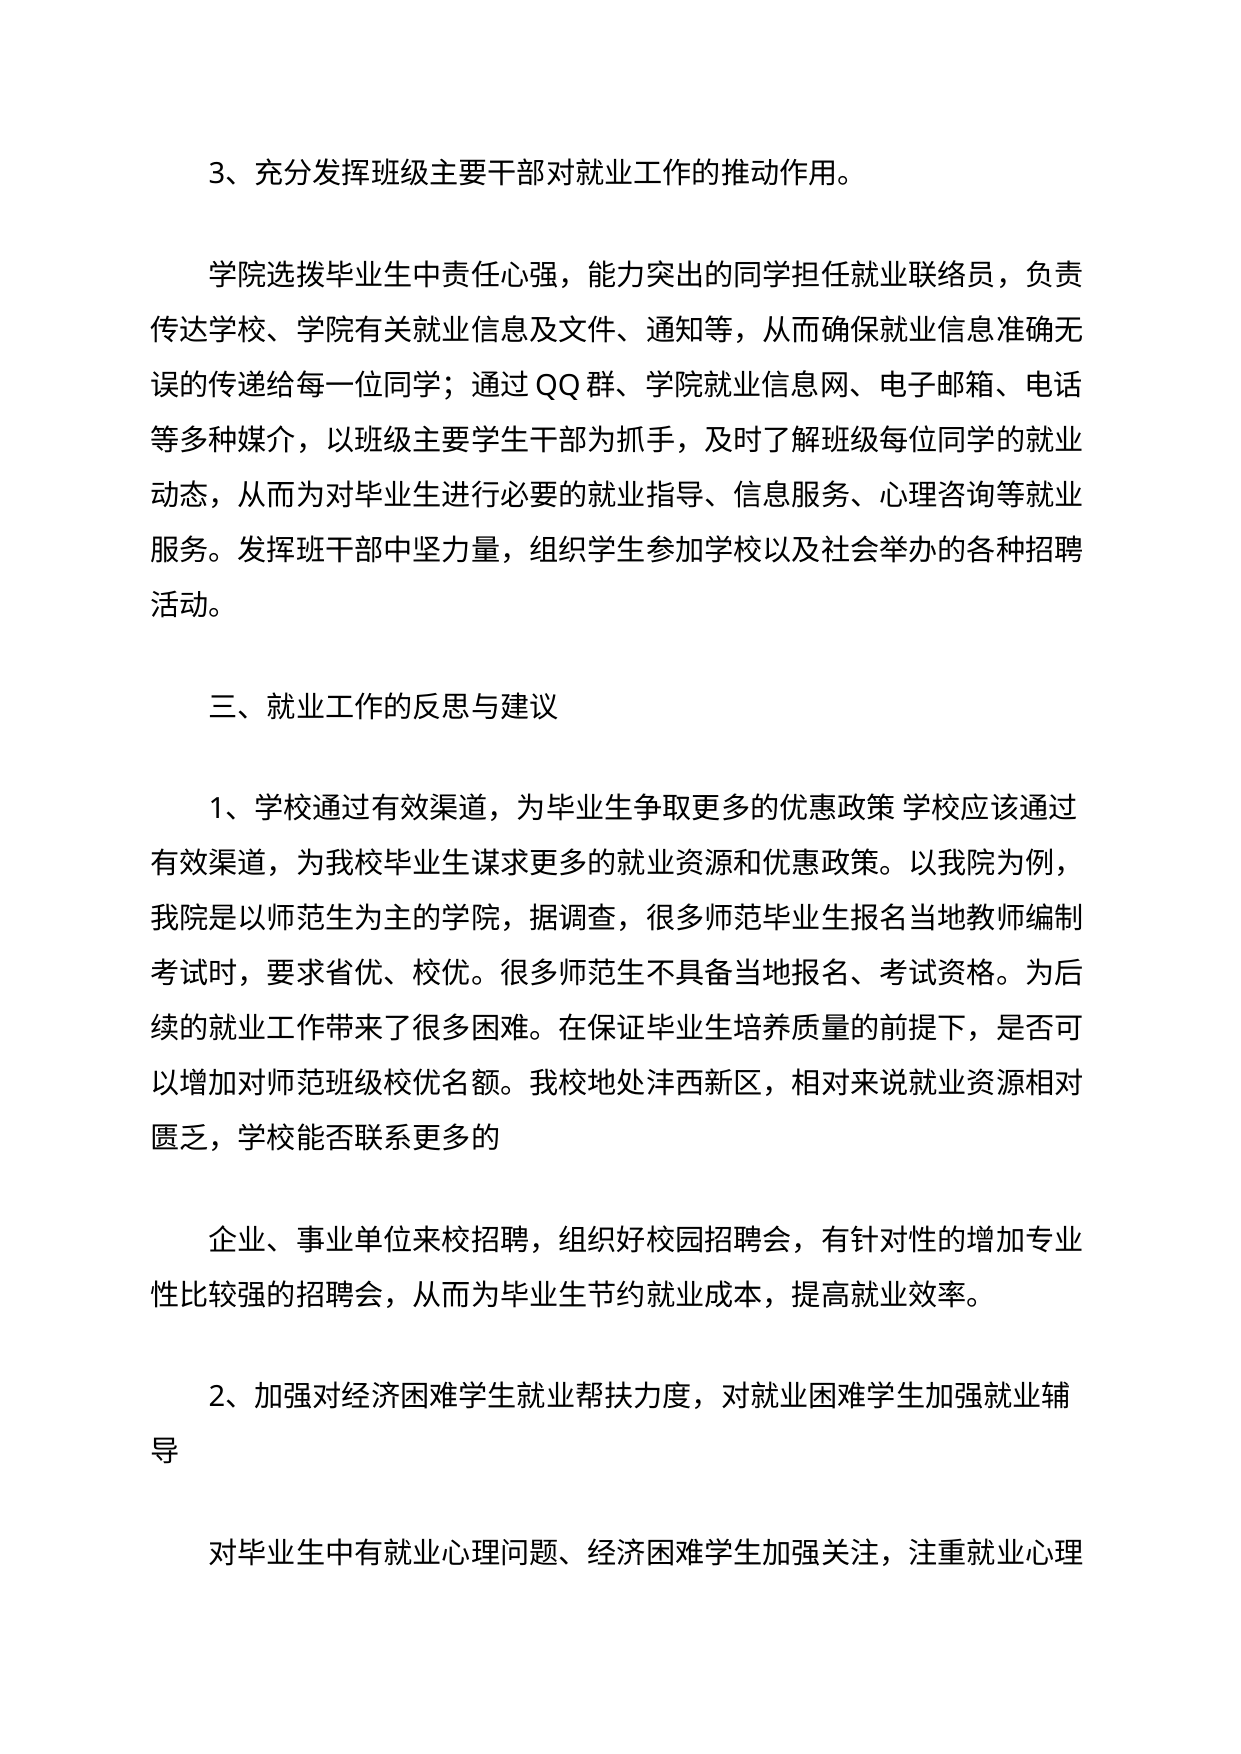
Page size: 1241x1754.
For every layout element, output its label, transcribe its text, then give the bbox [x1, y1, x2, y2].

text 三、就业工作的反思与建议 [150, 683, 1090, 726]
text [150, 1530, 1090, 1572]
text 企业、事业单位来校招聘，组织好校园招聘会，有针对性的增加专业性比较强的招聘会，从而为毕业生节约就业成本，提高就业效率。 [150, 1216, 1090, 1313]
text 学院选拨毕业生中责任心强，能力突出的同学担任就业联络员，负责传达学校、学院有关就业信息及文件、通知等，从而确保就业信息准确无误的传递给每一位同学；通过QQ群、学院就业信息网、电子邮箱、电话等多种媒介，以班级主要学生干部为抓手，及时了解班级每位同学的就业动态，从而为对毕业生进行必要的就业指导、信息服务、心理咨询等就业服务。发挥班干部中坚力量，组织学生参加学校以及社会举办的各种招聘活动。 [150, 252, 1090, 624]
text 2、加强对经济困难学生就业帮扶力度，对就业困难学生加强就业辅导 [150, 1373, 1090, 1470]
text 3、充分发挥班级主要干部对就业工作的推动作用。 [150, 150, 1090, 192]
text 1、学校通过有效渠道，为毕业生争取更多的优惠政策 学校应该通过有效渠道，为我校毕业生谋求更多的就业资源和优惠政策。以我院为例，我院是以师范生为主的学院，据调查，很多师范毕业生报名当地教师编制考试时，要求省优、校优。很多师范生不具备当地报名、考试资格。为后续的就业工作带来了很多困难。在保证毕业生培养质量的前提下，是否可以增加对师范班级校优名额。我校地处沣西新区，相对来说就业资源相对匮乏，学校能否联系更多的 [150, 785, 1090, 1157]
